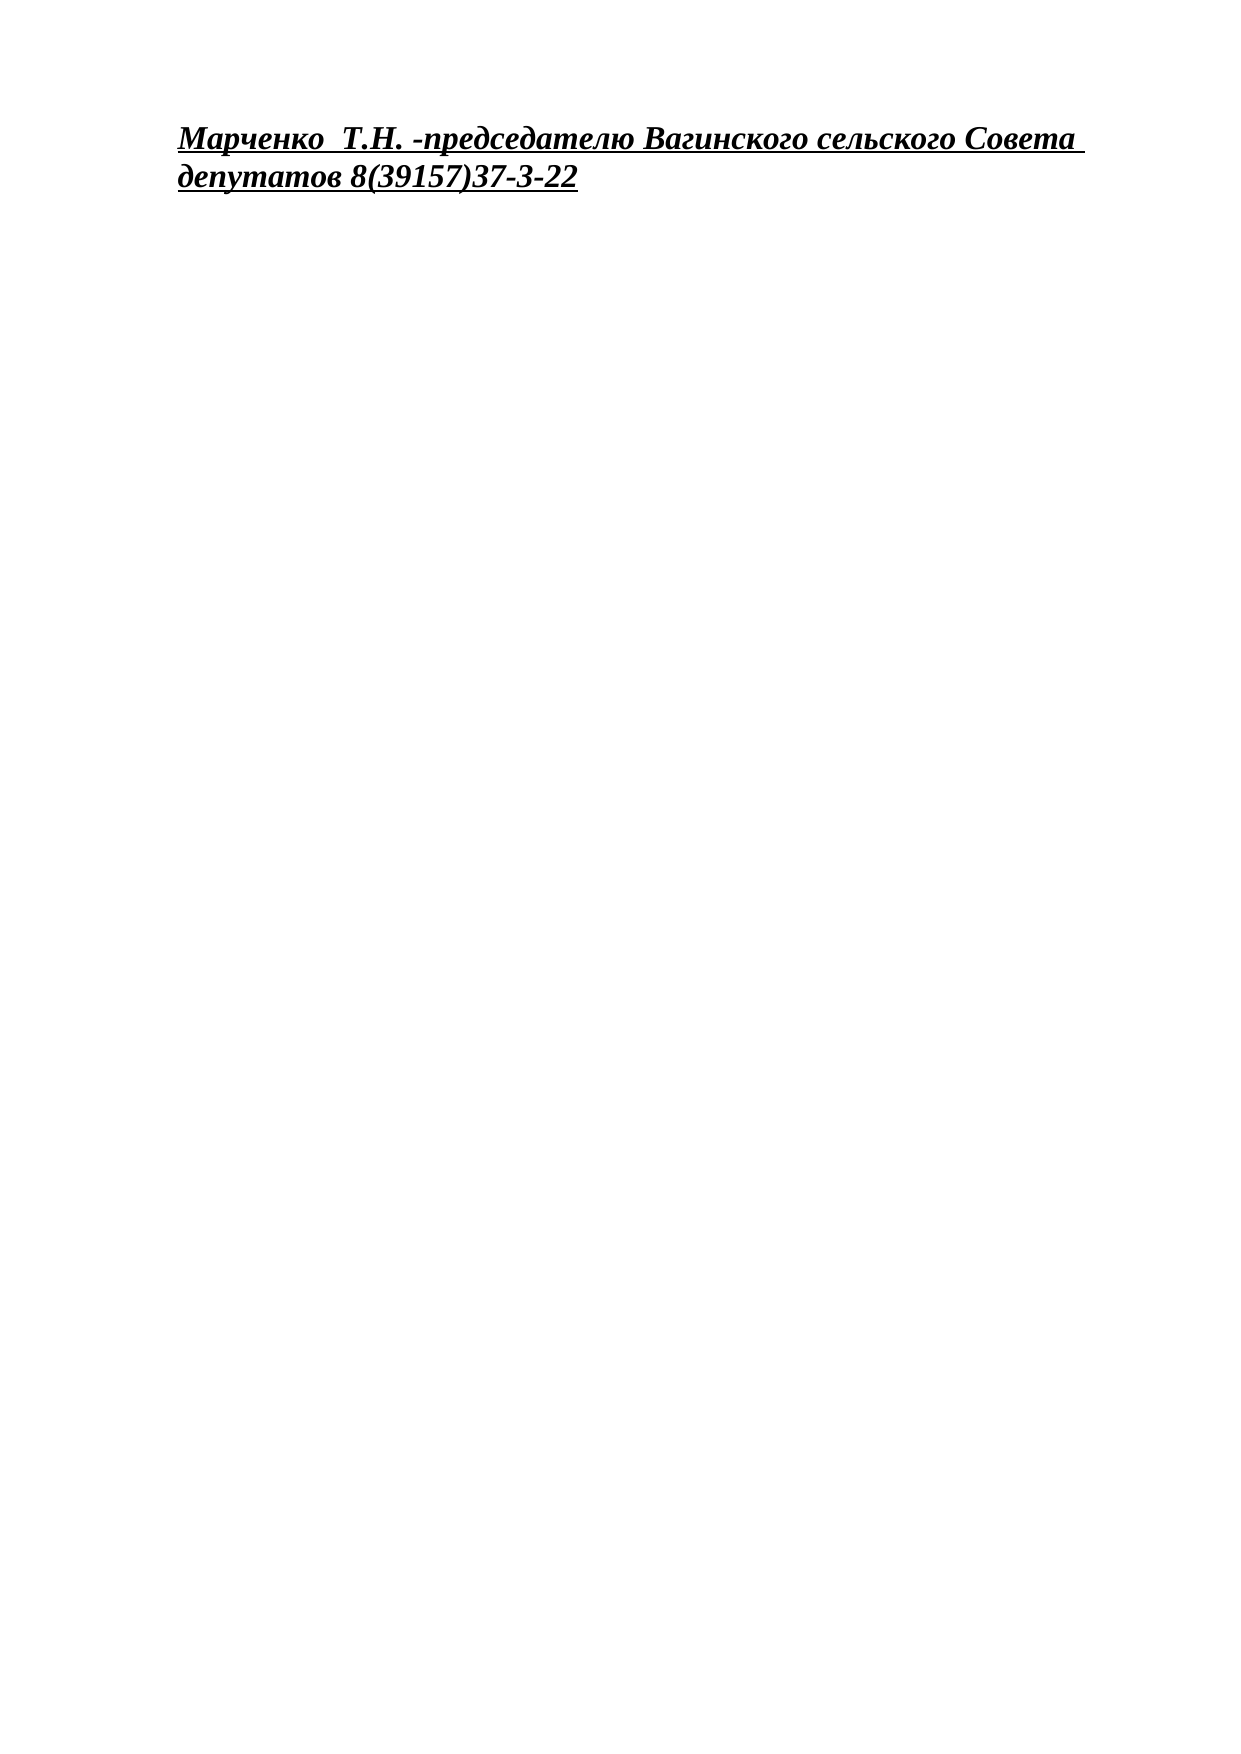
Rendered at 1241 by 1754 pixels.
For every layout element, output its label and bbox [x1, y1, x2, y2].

text [177, 118, 1152, 195]
